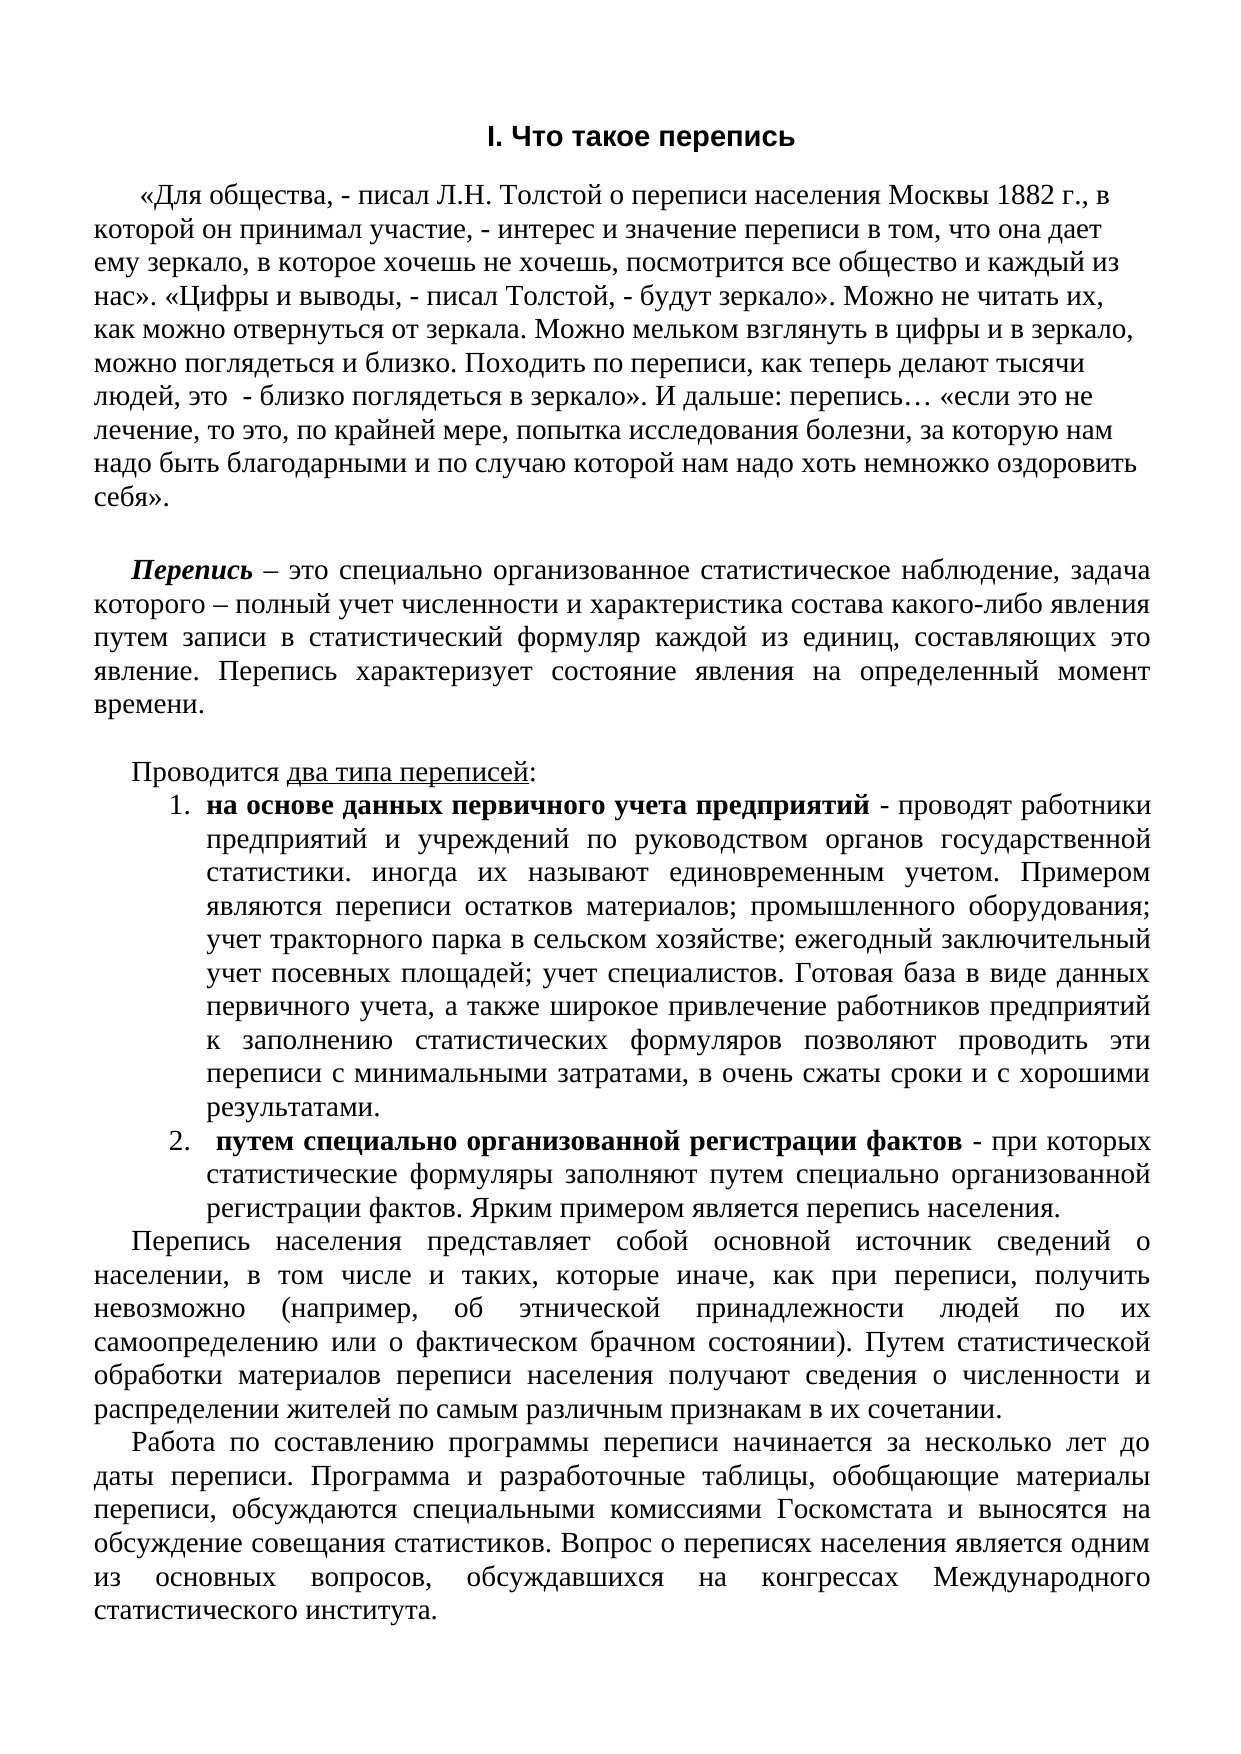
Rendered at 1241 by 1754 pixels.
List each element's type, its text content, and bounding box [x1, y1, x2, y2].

title на основе данных первичного учета предприятий - проводят работники предприятий и учреждений по руководством органов государственной статистики. иногда их называют единовременным учетом. Примером являются переписи остатков материалов; промышленного оборудования; учет тракторного парка в сельском хозяйстве; ежегодный заключительный учет посевных площадей; учет специалистов. Готовая база в виде данных первичного учета, а также широкое привлечение работников предприятий к заполнению статистических формуляров позволяют проводить эти переписи с минимальными затратами, в очень сжаты сроки и с хорошими результатами. [169, 787, 1152, 1123]
subtitle «Для общества, - писал Л.Н. Толстой о переписи населения Москвы ., в которой он принимал участие, - интерес и значение переписи в том, что она дает ему зеркало, в которое хочешь не хочешь, посмотрится все общество и каждый из нас». «Цифры и выводы, - писал Толстой, - будут зеркало». Можно не читать их, как можно отвернуться от зеркала. Можно мельком взглянуть в цифры и в зеркало, можно поглядеться и близко. Походить по переписи, как теперь делают тысячи людей, это - близко поглядеться в зеркало». И дальше: перепись… «если это не лечение, то это, по крайней мере, попытка исследования болезни, за которую нам надо быть благодарными и по случаю которой нам надо хоть немножко оздоровить себя». [94, 177, 1152, 513]
title Перепись населения представляет собой основной источник сведений о населении, в том числе и таких, которые иначе, как при переписи, получить невозможно (например, об этнической принадлежности людей по их самоопределению или о фактическом брачном состоянии). Путем статистической обработки материалов переписи населения получают сведения о численности и распределении жителей по самым различным признакам в их сочетании. [94, 1223, 1152, 1424]
title Работа по составлению программы переписи начинается за несколько лет до даты переписи. Программа и разработочные таблицы, обобщающие материалы переписи, обсуждаются специальными комиссиями Госкомстата и выносятся на обсуждение совещания статистиков. Вопрос о переписях населения является одним из основных вопросов, обсуждавшихся на конгрессах Международного статистического института. [94, 1424, 1152, 1626]
title Проводится два типа переписей: [94, 754, 1152, 787]
title Перепись – это специально организованное статистическое наблюдение, задача которого – полный учет численности и характеристика состава какого-либо явления путем записи в статистический формуляр каждой из единиц, составляющих это явление. Перепись характеризует состояние явления на определенный момент времени. [94, 552, 1152, 720]
title путем специально организованной регистрации фактов - при которых статистические формуляры заполняют путем специально организованной регистрации фактов. Ярким примером является перепись населения. [169, 1123, 1152, 1223]
subtitle I. Что такое перепись [94, 119, 1152, 152]
